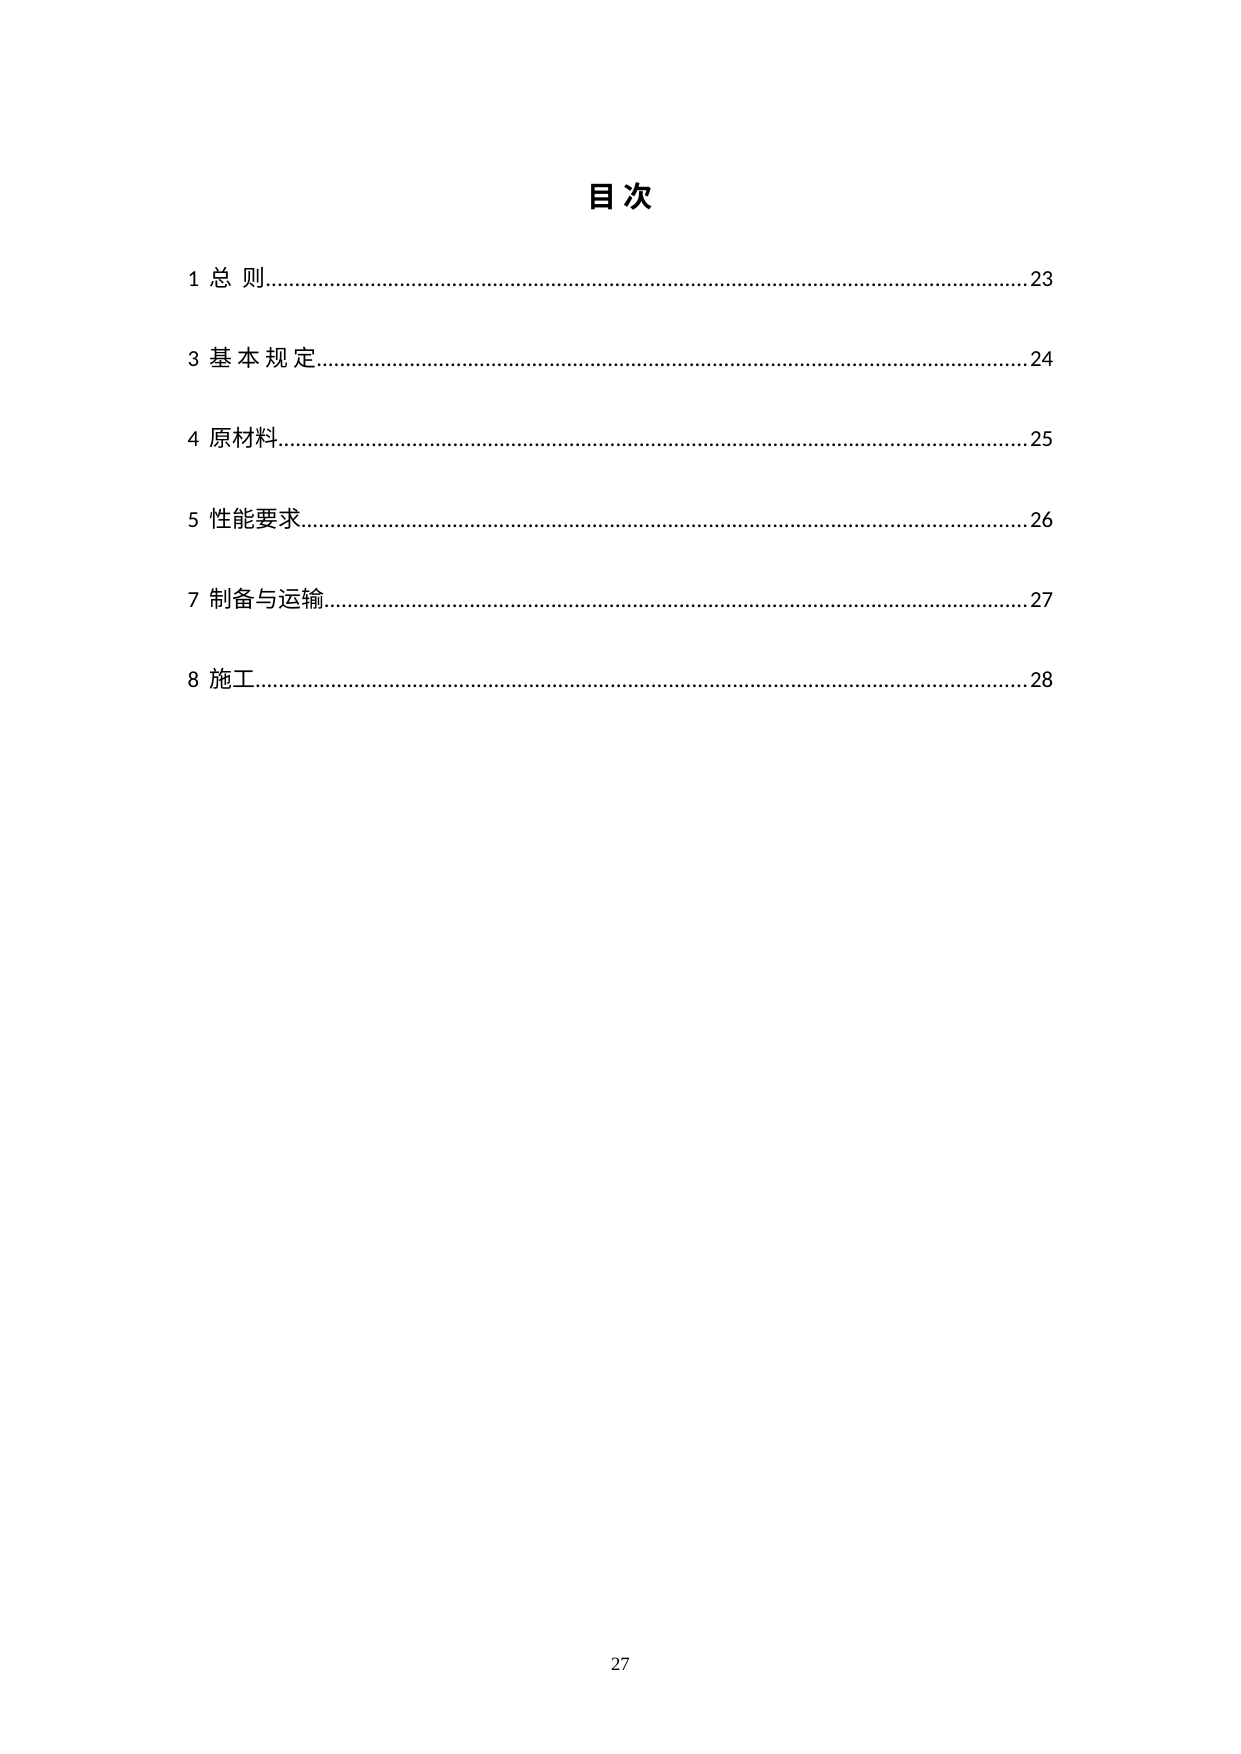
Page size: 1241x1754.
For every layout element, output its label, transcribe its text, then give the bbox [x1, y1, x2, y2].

text 8 施工 28 [187, 645, 1053, 710]
text 1 总 则 23 [187, 244, 1053, 309]
text 7 制备与运输 27 [187, 565, 1053, 630]
text 4 原材料 25 [187, 404, 1053, 469]
text 5 性能要求 26 [187, 484, 1053, 549]
text 目 次 [187, 162, 1053, 227]
text 3 基 本 规 定 24 [187, 324, 1053, 389]
